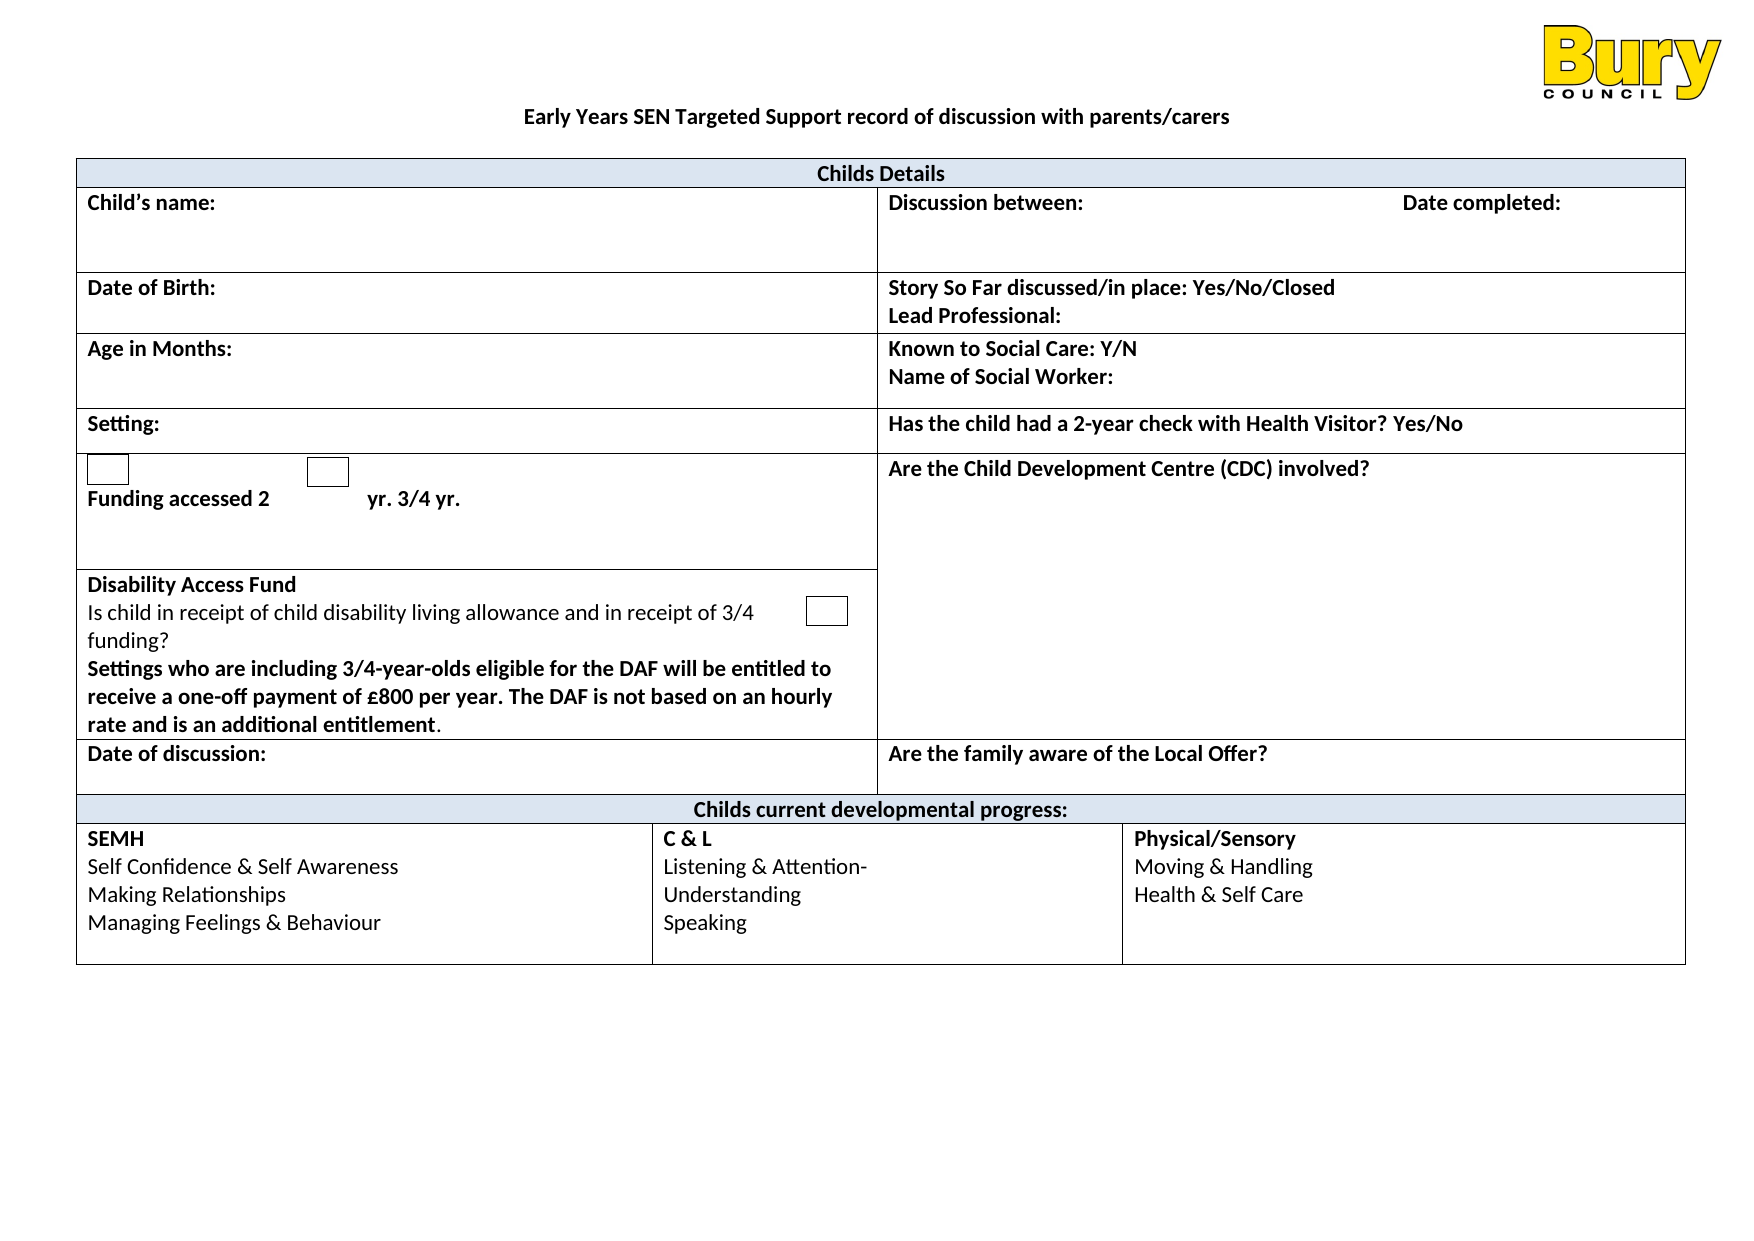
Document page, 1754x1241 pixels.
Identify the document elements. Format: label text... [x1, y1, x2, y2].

table_cell Discussion between: Date completed: [878, 188, 1685, 272]
table_cell C & L Listening & Attention- Understanding Speaking [653, 824, 1122, 964]
table_cell Age in Months: [77, 334, 877, 408]
table_cell Childs current developmental progress: [77, 795, 1685, 823]
table_cell Has the child had a 2-year check with Health Visitor? Yes/No [878, 409, 1685, 453]
table_cell Physical/Sensory Moving & Handling Health & Self Care [1123, 824, 1685, 964]
table_cell Date of Birth: [77, 273, 877, 333]
table_cell Child’s name: [77, 188, 877, 272]
table_cell Date of discussion: [77, 740, 877, 794]
table_cell Story So Far discussed/in place: Yes/No/Closed Lead Professional: [878, 273, 1685, 333]
table_cell Funding accessed 2 yr. 3/4 yr. [77, 454, 877, 569]
table_cell Disability Access Fund Is child in receipt of child disability living allowance and in receipt of 3/4 funding? Settings who are including 3/4-year-olds eligible for the DAF will be entitled to receive a one-off payment of £800 per year. The DAF is not based on an hourly rate and is an additional entitlement. [77, 570, 877, 738]
picture [1543, 25, 1726, 100]
table_cell Are the family aware of the Local Offer? [878, 740, 1685, 794]
table_header Childs Details [77, 159, 1685, 187]
table_cell Are the Child Development Centre (CDC) involved? [878, 454, 1685, 738]
table_cell Known to Social Care: Y/N Name of Social Worker: [878, 334, 1685, 408]
table_cell SEMH Self Confidence & Self Awareness Making Relationships Managing Feelings & Behaviour [77, 824, 652, 964]
table_cell Setting: [77, 409, 877, 453]
